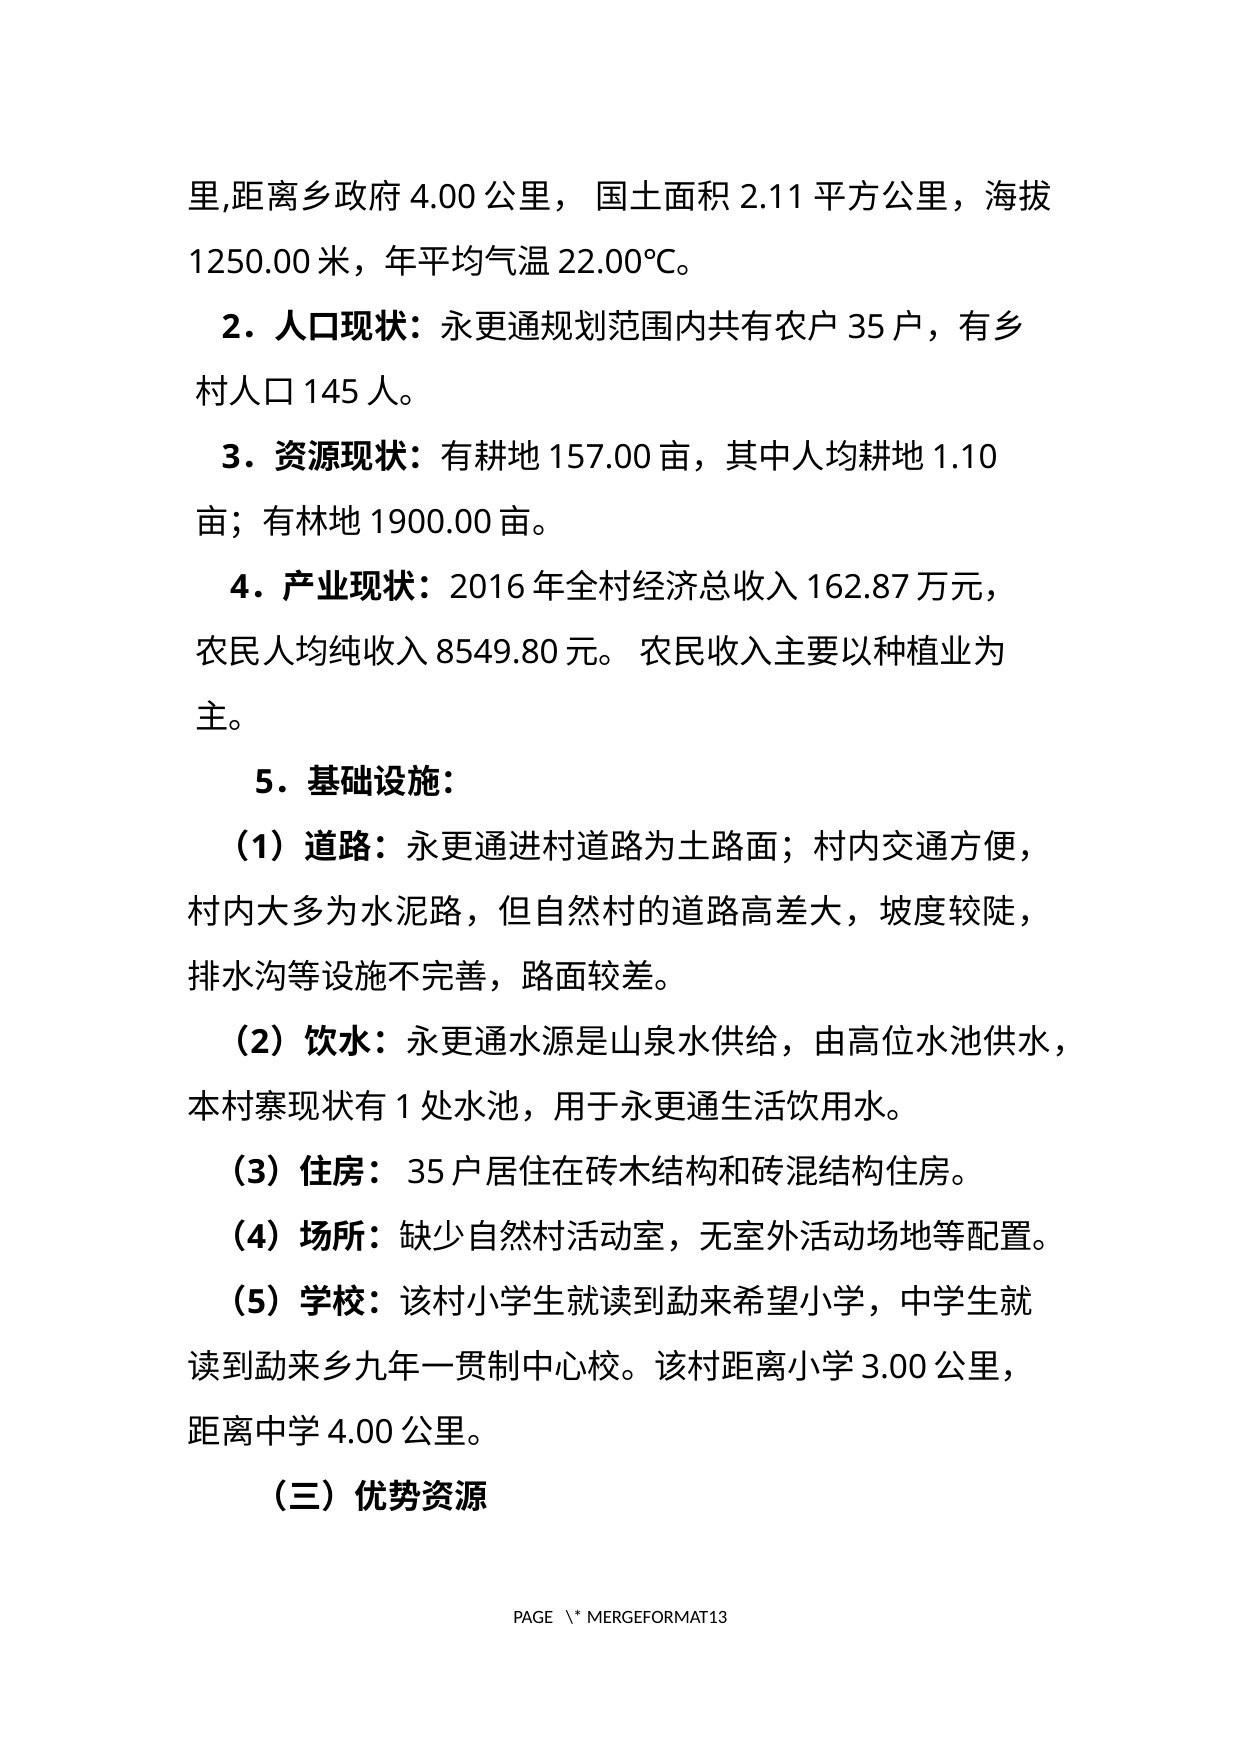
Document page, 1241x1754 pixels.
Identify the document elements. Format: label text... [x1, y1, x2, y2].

text 5．基础设施： [187, 747, 1053, 812]
text 3．资源现状：有耕地157.00亩，其中人均耕地1.10亩；有林地1900.00亩。 [195, 422, 1037, 552]
text 2．人口现状：永更通规划范围内共有农户35户，有乡村人口145人。 [195, 292, 1037, 422]
text （1）道路：永更通进村道路为土路面；村内交通方便，村内大多为水泥路，但自然村的道路高差大，坡度较陡，排水沟等设施不完善，路面较差。 [187, 812, 1053, 1007]
text （4）场所：缺少自然村活动室，无室外活动场地等配置。 [187, 1202, 1053, 1267]
text （5）学校：该村小学生就读到勐来希望小学，中学生就读到勐来乡九年一贯制中心校。该村距离小学3.00公里，距离中学4.00公里。 [187, 1267, 1037, 1462]
text 4．产业现状：2016年全村经济总收入162.87万元，农民人均纯收入8549.80元。 农民收入主要以种植业为主。 [195, 552, 1037, 747]
text （3）住房： 35户居住在砖木结构和砖混结构住房。 [187, 1137, 1045, 1202]
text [187, 162, 1053, 292]
text （三）优势资源 [187, 1462, 1053, 1527]
text （2）饮水：永更通水源是山泉水供给，由高位水池供水，本村寨现状有1处水池，用于永更通生活饮用水。 [187, 1007, 1053, 1137]
